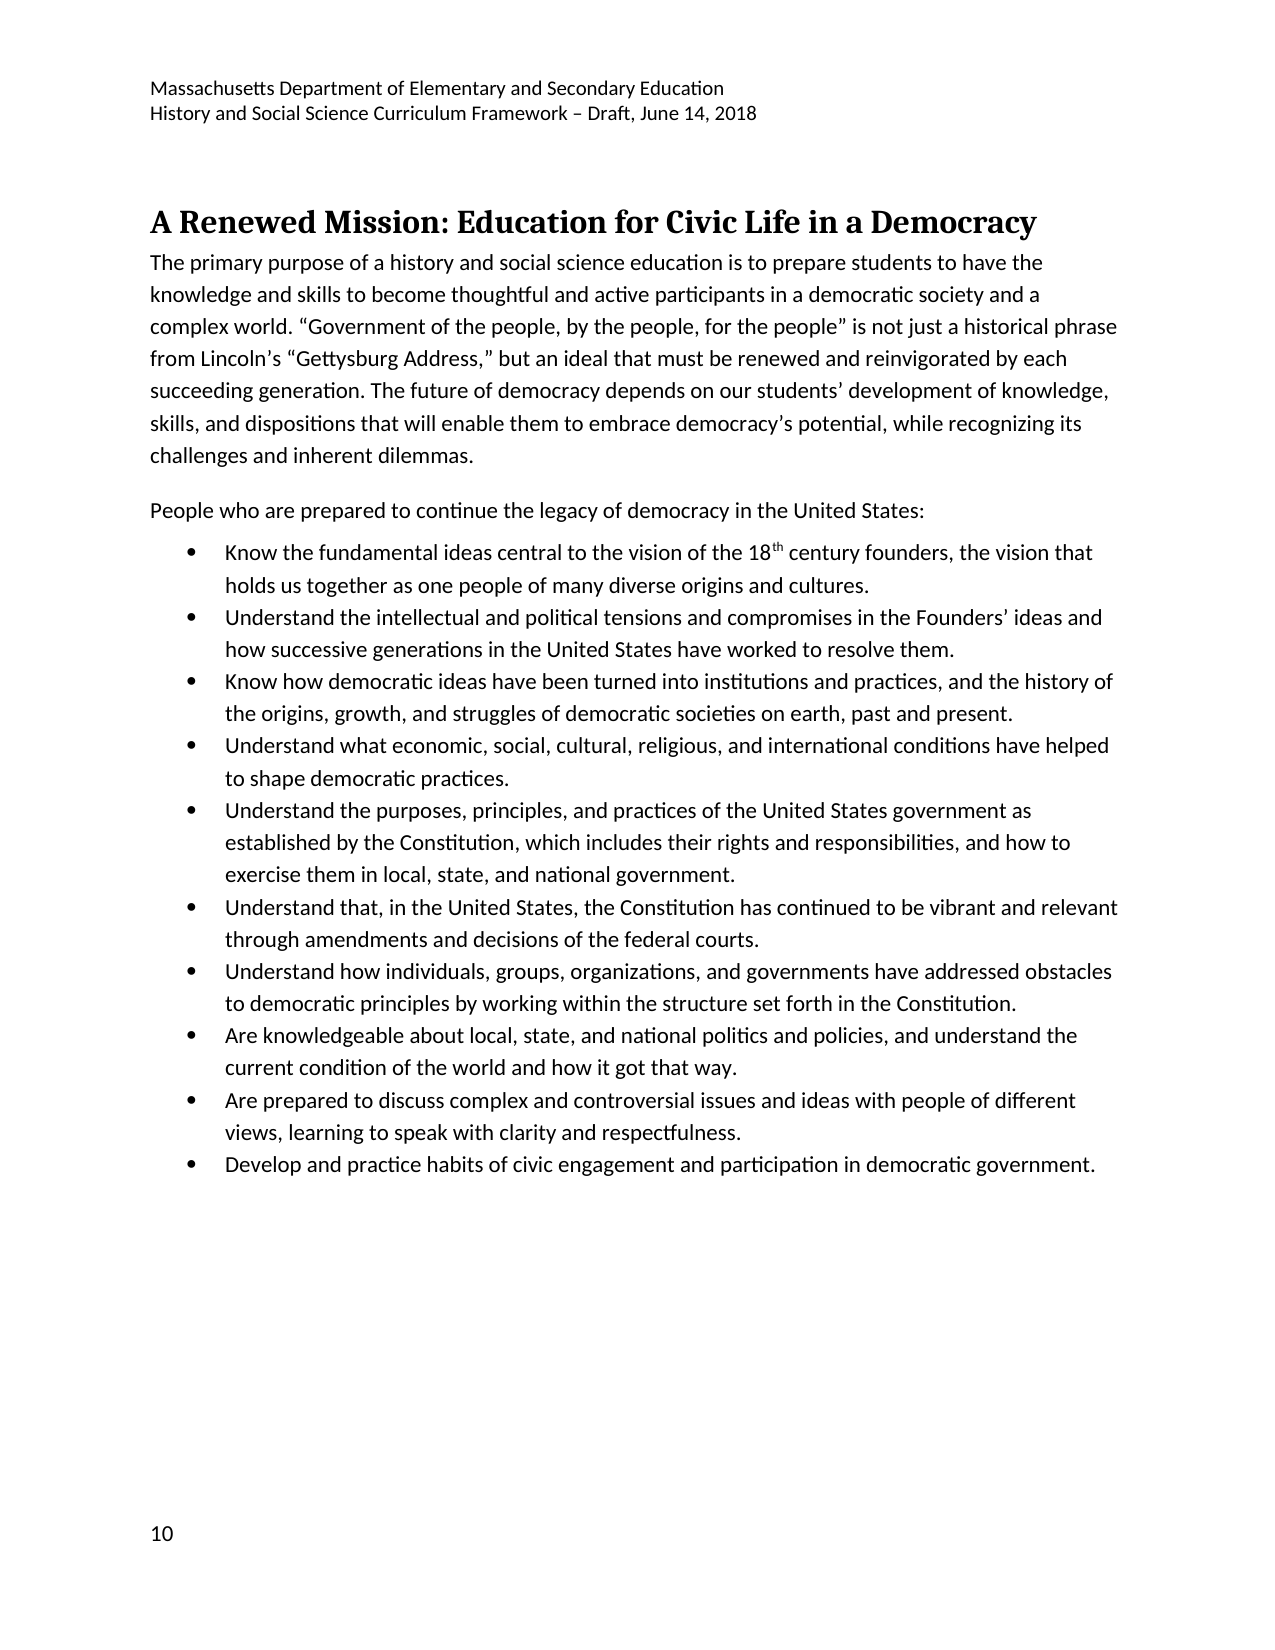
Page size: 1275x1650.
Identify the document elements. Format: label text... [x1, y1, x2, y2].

text The primary purpose of a history and social science education is to prepare students to have the knowledge and skills to become thoughtful and active participants in a democratic society and a complex world. “Government of the people, by the people, for the people” is not just a historical phrase from Lincoln’s “Gettysburg Address,” but an ideal that must be renewed and reinvigorated by each succeeding generation. The future of democracy depends on our students’ development of knowledge, skills, and dispositions that will enable them to embrace democracy’s potential, while recognizing its challenges and inherent dilemmas. [150, 248, 1125, 469]
list Understand that, in the United States, the Constitution has continued to be vibrant and relevant through amendments and decisions of the federal courts. [187, 893, 1125, 953]
subtitle A Renewed Mission: Education for Civic Life in a Democracy [150, 204, 1125, 242]
list Develop and practice habits of civic engagement and participation in democratic government. [187, 1150, 1125, 1178]
text People who are prepared to continue the legacy of democracy in the United States: [150, 497, 1125, 524]
list Know how democratic ideas have been turned into institutions and practices, and the history of the origins, growth, and struggles of democratic societies on earth, past and present. [187, 667, 1125, 727]
list Understand the intellectual and political tensions and compromises in the Founders’ ideas and how successive generations in the United States have worked to resolve them. [187, 603, 1125, 663]
list Understand what economic, social, cultural, religious, and international conditions have helped to shape democratic practices. [187, 732, 1125, 792]
list Know the fundamental ideas central to the vision of the 18th century founders, the vision that holds us together as one people of many diverse origins and cultures. [187, 538, 1125, 599]
list Understand the purposes, principles, and practices of the United States government as established by the Constitution, which includes their rights and responsibilities, and how to exercise them in local, state, and national government. [187, 796, 1125, 888]
list Understand how individuals, groups, organizations, and governments have addressed obstacles to democratic principles by working within the structure set forth in the Constitution. [187, 957, 1125, 1017]
list Are prepared to discuss complex and controversial issues and ideas with people of different views, learning to speak with clarity and respectfulness. [187, 1086, 1125, 1146]
list Are knowledgeable about local, state, and national politics and policies, and understand the current condition of the world and how it got that way. [187, 1021, 1125, 1082]
